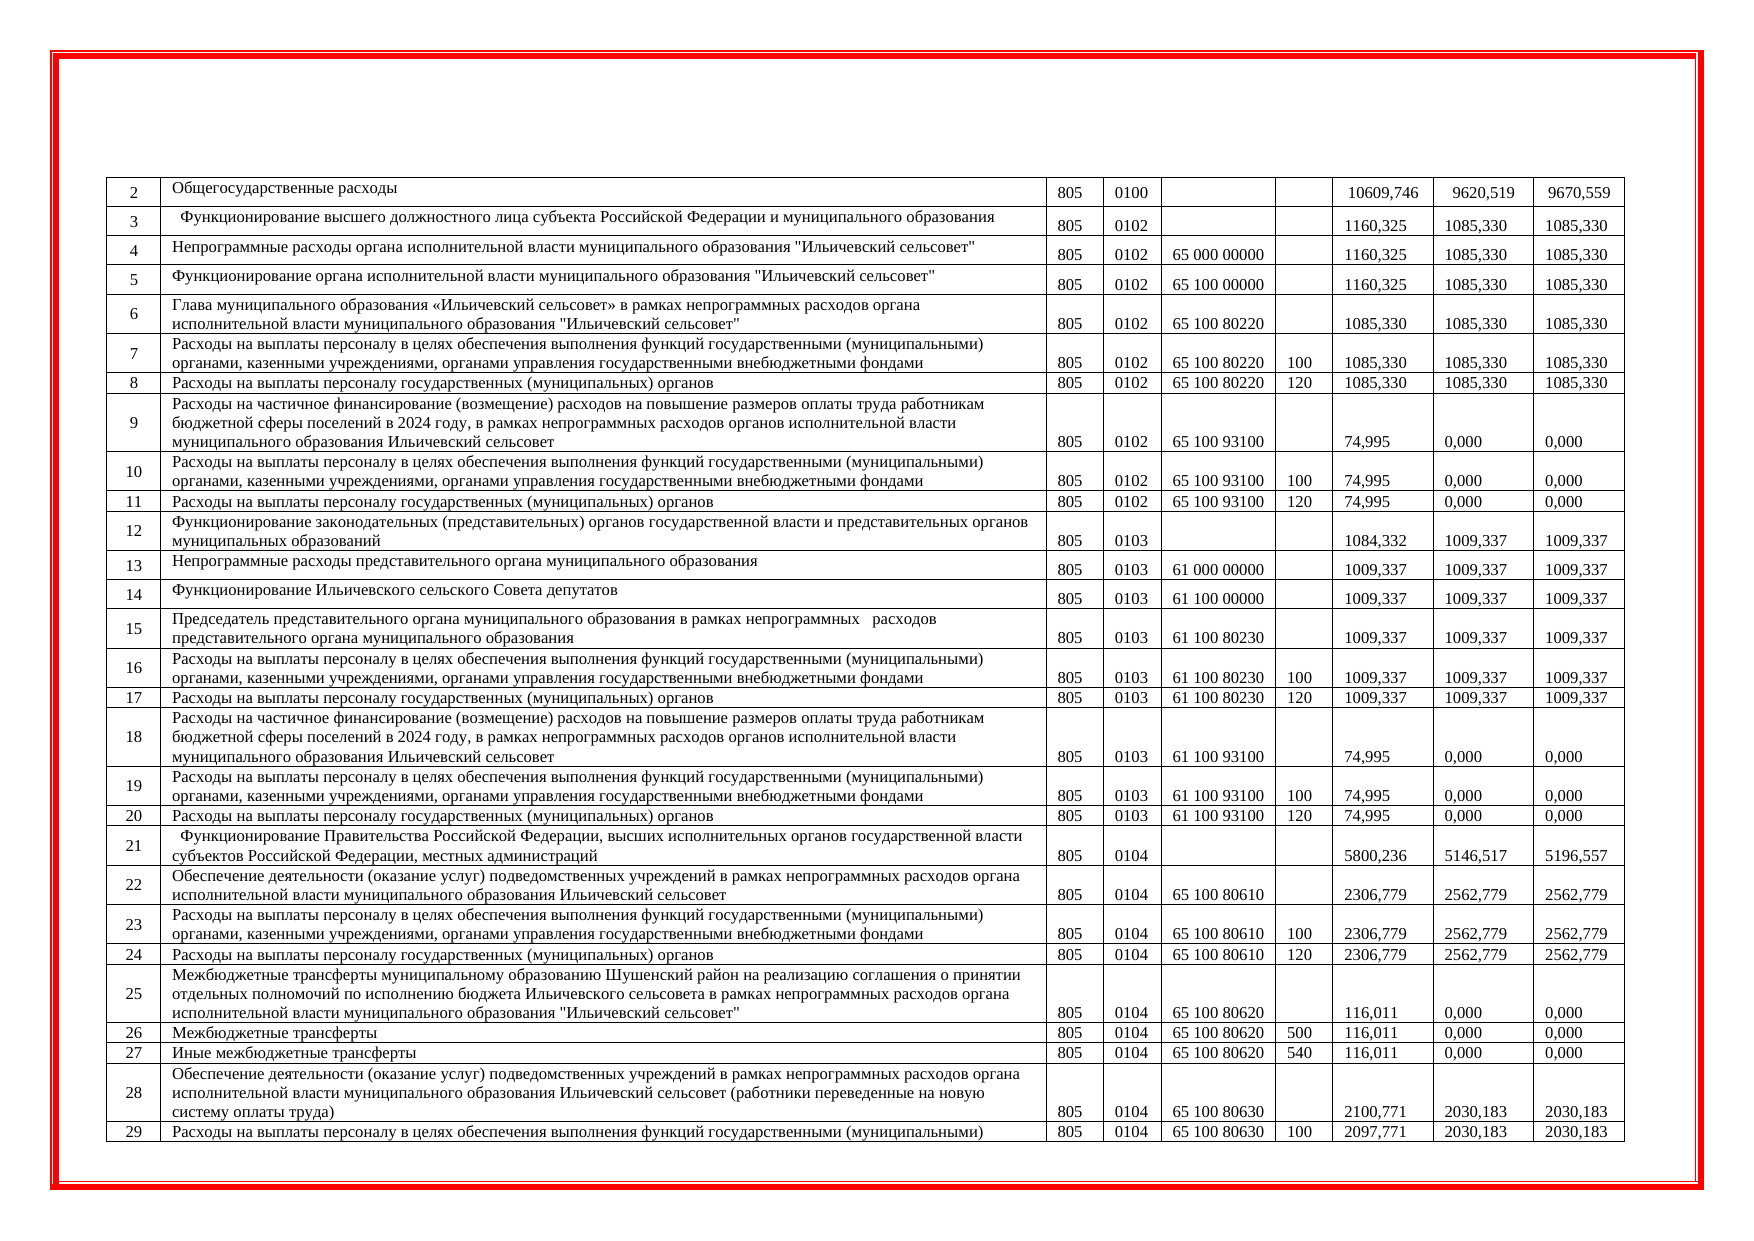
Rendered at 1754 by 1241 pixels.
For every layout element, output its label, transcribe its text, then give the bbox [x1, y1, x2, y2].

table_cell 1085,330 [1534, 265, 1624, 293]
table_cell [1276, 295, 1332, 333]
table_cell 5146,517 [1434, 826, 1533, 864]
table_cell 0,000 [1434, 767, 1533, 805]
table_cell 0,000 [1534, 806, 1624, 825]
table_cell 1160,325 [1333, 265, 1433, 293]
table_cell [1162, 178, 1275, 206]
table_cell 0104 [1104, 1122, 1161, 1141]
table_cell 0103 [1104, 688, 1161, 707]
table_cell 805 [1047, 826, 1103, 864]
table_cell [1276, 580, 1332, 608]
table_cell 0102 [1104, 452, 1161, 490]
table_cell 20 [107, 806, 160, 825]
table_cell 0102 [1104, 236, 1161, 264]
table_cell Расходы на выплаты персоналу государственных (муниципальных) органов [161, 688, 1046, 707]
table_cell 2306,779 [1333, 866, 1433, 904]
table_cell 0104 [1104, 1043, 1161, 1062]
table_cell Обеспечение деятельности (оказание услуг) подведомственных учреждений в рамках непрограммных расходов органа исполнительной власти муниципального образования Ильичевский сельсовет (работники переведенные на новую систему оплаты труда) [161, 1064, 1046, 1121]
table_cell 1009,337 [1534, 580, 1624, 608]
table_cell 11 [107, 491, 160, 511]
table_cell 65 100 00000 [1162, 265, 1275, 293]
table_cell 5196,557 [1534, 826, 1624, 864]
table_cell 0104 [1104, 944, 1161, 963]
table_cell 1009,337 [1434, 649, 1533, 687]
table_cell Общегосударственные расходы [161, 178, 1046, 206]
table_cell 65 100 80220 [1162, 373, 1275, 392]
table_cell 1009,337 [1434, 551, 1533, 579]
table_cell 1085,330 [1534, 207, 1624, 235]
table_cell 0104 [1104, 1064, 1161, 1121]
table_cell Функционирование Ильичевского сельского Совета депутатов [161, 580, 1046, 608]
table_cell 1009,337 [1434, 512, 1533, 550]
table_cell 5800,236 [1333, 826, 1433, 864]
table_cell 2100,771 [1333, 1064, 1433, 1121]
table_cell 2 [107, 178, 160, 206]
table_cell 1009,337 [1333, 551, 1433, 579]
table_cell Функционирование законодательных (представительных) органов государственной власти и представительных органов муниципальных образований [161, 512, 1046, 550]
table_cell 0,000 [1434, 452, 1533, 490]
table_cell 0,000 [1434, 491, 1533, 511]
table_cell 9670,559 [1534, 178, 1624, 206]
table_cell 0104 [1104, 1023, 1161, 1042]
table_cell 65 100 80220 [1162, 295, 1275, 333]
table_cell 0,000 [1534, 491, 1624, 511]
table_cell 22 [107, 866, 160, 904]
table_cell 1009,337 [1534, 551, 1624, 579]
table_cell 15 [107, 609, 160, 647]
table_cell 1085,330 [1434, 373, 1533, 392]
table_cell 0,000 [1534, 965, 1624, 1022]
table_cell Обеспечение деятельности (оказание услуг) подведомственных учреждений в рамках непрограммных расходов органа исполнительной власти муниципального образования Ильичевский сельсовет [161, 866, 1046, 904]
table_cell 10609,746 [1333, 178, 1433, 206]
table_cell 805 [1047, 178, 1103, 206]
table_cell [1276, 236, 1332, 264]
table_cell 1085,330 [1434, 334, 1533, 372]
table_cell 100 [1276, 334, 1332, 372]
table_cell 120 [1276, 373, 1332, 392]
table_cell 1009,337 [1333, 688, 1433, 707]
table_cell 1085,330 [1434, 265, 1533, 293]
table_cell 0,000 [1534, 452, 1624, 490]
table_cell 0103 [1104, 767, 1161, 805]
table_cell 805 [1047, 394, 1103, 451]
table_cell 0103 [1104, 551, 1161, 579]
table_cell 2030,183 [1534, 1122, 1624, 1141]
table_cell 116,011 [1333, 1043, 1433, 1062]
table_cell Расходы на частичное финансирование (возмещение) расходов на повышение размеров оплаты труда работникам бюджетной сферы поселений в 2024 году, в рамках непрограммных расходов органов исполнительной власти муниципального образования Ильичевский сельсовет [161, 394, 1046, 451]
table_cell Председатель представительного органа муниципального образования в рамках непрограммных расходов представительного органа муниципального образования [161, 609, 1046, 647]
table_cell 1009,337 [1534, 609, 1624, 647]
table_cell 0103 [1104, 609, 1161, 647]
table_cell 805 [1047, 965, 1103, 1022]
table_cell 1085,330 [1534, 295, 1624, 333]
table_cell 19 [107, 767, 160, 805]
table_cell 0103 [1104, 649, 1161, 687]
table_cell 100 [1276, 1122, 1332, 1141]
table_cell [1162, 826, 1275, 864]
table_cell 61 100 93100 [1162, 806, 1275, 825]
table_cell 1009,337 [1534, 512, 1624, 550]
table_cell 8 [107, 373, 160, 392]
table_cell 65 100 80630 [1162, 1122, 1275, 1141]
table_cell 61 000 00000 [1162, 551, 1275, 579]
table_cell 805 [1047, 866, 1103, 904]
table_cell 25 [107, 965, 160, 1022]
table_cell 61 100 80230 [1162, 688, 1275, 707]
table_cell 805 [1047, 551, 1103, 579]
table_cell 65 100 93100 [1162, 491, 1275, 511]
table_cell 2562,779 [1534, 866, 1624, 904]
table_cell [1276, 207, 1332, 235]
table_cell 0,000 [1534, 767, 1624, 805]
table_cell 0103 [1104, 708, 1161, 766]
table_cell 0102 [1104, 334, 1161, 372]
table_cell 9620,519 [1434, 178, 1533, 206]
table_cell 74,995 [1333, 452, 1433, 490]
table_cell 65 100 80620 [1162, 965, 1275, 1022]
table_cell 24 [107, 944, 160, 963]
table_cell 12 [107, 512, 160, 550]
table_cell 1009,337 [1434, 688, 1533, 707]
table_cell 0103 [1104, 512, 1161, 550]
table_cell 0102 [1104, 491, 1161, 511]
table_cell 4 [107, 236, 160, 264]
table_cell 805 [1047, 806, 1103, 825]
table_cell 16 [107, 649, 160, 687]
table_cell 2030,183 [1534, 1064, 1624, 1121]
table_cell 805 [1047, 295, 1103, 333]
table_cell 805 [1047, 207, 1103, 235]
table_cell 500 [1276, 1023, 1332, 1042]
table_cell Глава муниципального образования «Ильичевский сельсовет» в рамках непрограммных расходов органа исполнительной власти муниципального образования "Ильичевский сельсовет" [161, 295, 1046, 333]
table_cell [1276, 394, 1332, 451]
table_cell 74,995 [1333, 708, 1433, 766]
table_cell 10 [107, 452, 160, 490]
table_cell 2306,779 [1333, 944, 1433, 963]
table_cell 65 100 93100 [1162, 394, 1275, 451]
table_cell Непрограммные расходы органа исполнительной власти муниципального образования "Ильичевский сельсовет" [161, 236, 1046, 264]
table_cell 21 [107, 826, 160, 864]
table_cell 65 100 80220 [1162, 334, 1275, 372]
table_cell 805 [1047, 1122, 1103, 1141]
table_cell 65 100 80610 [1162, 944, 1275, 963]
table_cell 1084,332 [1333, 512, 1433, 550]
table_cell 2097,771 [1333, 1122, 1433, 1141]
table_cell Функционирование Правительства Российской Федерации, высших исполнительных органов государственной власти субъектов Российской Федерации, местных администраций [161, 826, 1046, 864]
table_cell 116,011 [1333, 1023, 1433, 1042]
table_cell Расходы на выплаты персоналу государственных (муниципальных) органов [161, 806, 1046, 825]
table_cell 805 [1047, 708, 1103, 766]
table_cell [1276, 178, 1332, 206]
table_cell 805 [1047, 649, 1103, 687]
table_cell 65 100 80630 [1162, 1064, 1275, 1121]
table_cell 1009,337 [1434, 609, 1533, 647]
table_cell 0102 [1104, 265, 1161, 293]
table_cell 65 100 93100 [1162, 452, 1275, 490]
table_cell Расходы на частичное финансирование (возмещение) расходов на повышение размеров оплаты труда работникам бюджетной сферы поселений в 2024 году, в рамках непрограммных расходов органов исполнительной власти муниципального образования Ильичевский сельсовет [161, 708, 1046, 766]
table_cell [1276, 826, 1332, 864]
table_cell 805 [1047, 452, 1103, 490]
table_cell 805 [1047, 767, 1103, 805]
table_cell 0,000 [1534, 708, 1624, 766]
table_cell 0102 [1104, 207, 1161, 235]
table_cell 805 [1047, 1064, 1103, 1121]
table_cell [1276, 708, 1332, 766]
table_cell 65 100 80620 [1162, 1043, 1275, 1062]
table_cell 2030,183 [1434, 1122, 1533, 1141]
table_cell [161, 1122, 1046, 1141]
table_cell 23 [107, 905, 160, 943]
table_cell 805 [1047, 265, 1103, 293]
table_cell 65 100 80610 [1162, 866, 1275, 904]
table_cell [1276, 1064, 1332, 1121]
table_cell 6 [107, 295, 160, 333]
table_cell Расходы на выплаты персоналу государственных (муниципальных) органов [161, 373, 1046, 392]
table_cell 100 [1276, 649, 1332, 687]
table_cell 13 [107, 551, 160, 579]
table_cell 9 [107, 394, 160, 451]
table_cell 1085,330 [1534, 236, 1624, 264]
table_cell 65 100 80610 [1162, 905, 1275, 943]
table_cell 120 [1276, 944, 1332, 963]
table_cell 61 100 00000 [1162, 580, 1275, 608]
table_cell 120 [1276, 491, 1332, 511]
table_cell 0104 [1104, 965, 1161, 1022]
table_cell 805 [1047, 688, 1103, 707]
table_cell 1009,337 [1534, 688, 1624, 707]
table_cell 74,995 [1333, 491, 1433, 511]
table_cell 0104 [1104, 866, 1161, 904]
table_cell 0,000 [1434, 1023, 1533, 1042]
table_cell 2562,779 [1434, 944, 1533, 963]
table_cell 2562,779 [1534, 944, 1624, 963]
table_cell 1085,330 [1333, 334, 1433, 372]
table_cell 0102 [1104, 373, 1161, 392]
table_cell 1085,330 [1434, 295, 1533, 333]
table_cell 120 [1276, 688, 1332, 707]
table_cell Межбюджетные трансферты муниципальному образованию Шушенский район на реализацию соглашения о принятии отдельных полномочий по исполнению бюджета Ильичевского сельсовета в рамках непрограммных расходов органа исполнительной власти муниципального образования "Ильичевский сельсовет" [161, 965, 1046, 1022]
table_cell 61 100 80230 [1162, 649, 1275, 687]
table_cell 1009,337 [1333, 649, 1433, 687]
table_cell 0100 [1104, 178, 1161, 206]
table_cell 1160,325 [1333, 207, 1433, 235]
table_cell 1085,330 [1434, 207, 1533, 235]
table_cell 805 [1047, 512, 1103, 550]
table_cell 65 000 00000 [1162, 236, 1275, 264]
table_cell 1085,330 [1534, 334, 1624, 372]
table_cell 2030,183 [1434, 1064, 1533, 1121]
table_cell Межбюджетные трансферты [161, 1023, 1046, 1042]
table_cell 0,000 [1434, 1043, 1533, 1062]
table_cell 1009,337 [1434, 580, 1533, 608]
table_cell 2562,779 [1434, 866, 1533, 904]
table_cell 805 [1047, 580, 1103, 608]
table_cell 1085,330 [1333, 295, 1433, 333]
table_cell 805 [1047, 1023, 1103, 1042]
table_cell 1085,330 [1534, 373, 1624, 392]
table_cell 1009,337 [1333, 609, 1433, 647]
table_cell Расходы на выплаты персоналу государственных (муниципальных) органов [161, 944, 1046, 963]
table_cell 0,000 [1434, 806, 1533, 825]
table_cell 74,995 [1333, 806, 1433, 825]
table_cell 28 [107, 1064, 160, 1121]
table_cell 0104 [1104, 905, 1161, 943]
table_cell 0102 [1104, 295, 1161, 333]
table_cell 805 [1047, 609, 1103, 647]
table_cell 1160,325 [1333, 236, 1433, 264]
table_cell 116,011 [1333, 965, 1433, 1022]
table_cell [1162, 512, 1275, 550]
table_cell Функционирование органа исполнительной власти муниципального образования "Ильичевский сельсовет" [161, 265, 1046, 293]
table_cell [1276, 866, 1332, 904]
table_cell 100 [1276, 767, 1332, 805]
table_cell 0103 [1104, 580, 1161, 608]
table_cell 805 [1047, 1043, 1103, 1062]
table_cell 14 [107, 580, 160, 608]
table_cell 100 [1276, 905, 1332, 943]
table_cell 805 [1047, 491, 1103, 511]
table_cell 805 [1047, 334, 1103, 372]
table_cell 7 [107, 334, 160, 372]
table_cell 1009,337 [1534, 649, 1624, 687]
table_cell 61 100 93100 [1162, 708, 1275, 766]
table_cell 61 100 93100 [1162, 767, 1275, 805]
table_cell 0,000 [1534, 1023, 1624, 1042]
table_cell 3 [107, 207, 160, 235]
table_cell 26 [107, 1023, 160, 1042]
table_cell 805 [1047, 373, 1103, 392]
table_cell 805 [1047, 944, 1103, 963]
table_cell 0104 [1104, 826, 1161, 864]
table_cell 29 [107, 1122, 160, 1141]
table_cell 2562,779 [1434, 905, 1533, 943]
table_cell 74,995 [1333, 394, 1433, 451]
table_cell 0102 [1104, 394, 1161, 451]
table_cell 805 [1047, 905, 1103, 943]
table_cell Функционирование высшего должностного лица субъекта Российской Федерации и муниципального образования [161, 207, 1046, 235]
table_cell 1085,330 [1333, 373, 1433, 392]
table_cell 0103 [1104, 806, 1161, 825]
table_cell [1276, 265, 1332, 293]
table_cell 0,000 [1534, 1043, 1624, 1062]
table_cell 120 [1276, 806, 1332, 825]
table_cell 1009,337 [1333, 580, 1433, 608]
table_cell 0,000 [1534, 394, 1624, 451]
table_cell 0,000 [1434, 965, 1533, 1022]
table_cell Расходы на выплаты персоналу государственных (муниципальных) органов [161, 491, 1046, 511]
table_cell 0,000 [1434, 394, 1533, 451]
table_cell 27 [107, 1043, 160, 1062]
table_cell [1276, 965, 1332, 1022]
table_cell 2562,779 [1534, 905, 1624, 943]
table_cell Непрограммные расходы представительного органа муниципального образования [161, 551, 1046, 579]
table_cell 805 [1047, 236, 1103, 264]
table_cell 65 100 80620 [1162, 1023, 1275, 1042]
table_cell 61 100 80230 [1162, 609, 1275, 647]
table_cell 2306,779 [1333, 905, 1433, 943]
table_cell 5 [107, 265, 160, 293]
table_cell [1276, 551, 1332, 579]
table_cell 1085,330 [1434, 236, 1533, 264]
table_cell 74,995 [1333, 767, 1433, 805]
table_cell [1276, 609, 1332, 647]
table_cell 540 [1276, 1043, 1332, 1062]
table_cell 100 [1276, 452, 1332, 490]
table_cell [1162, 207, 1275, 235]
table_cell Иные межбюджетные трансферты [161, 1043, 1046, 1062]
table_cell 18 [107, 708, 160, 766]
table_cell [1276, 512, 1332, 550]
table_cell 0,000 [1434, 708, 1533, 766]
table_cell 17 [107, 688, 160, 707]
